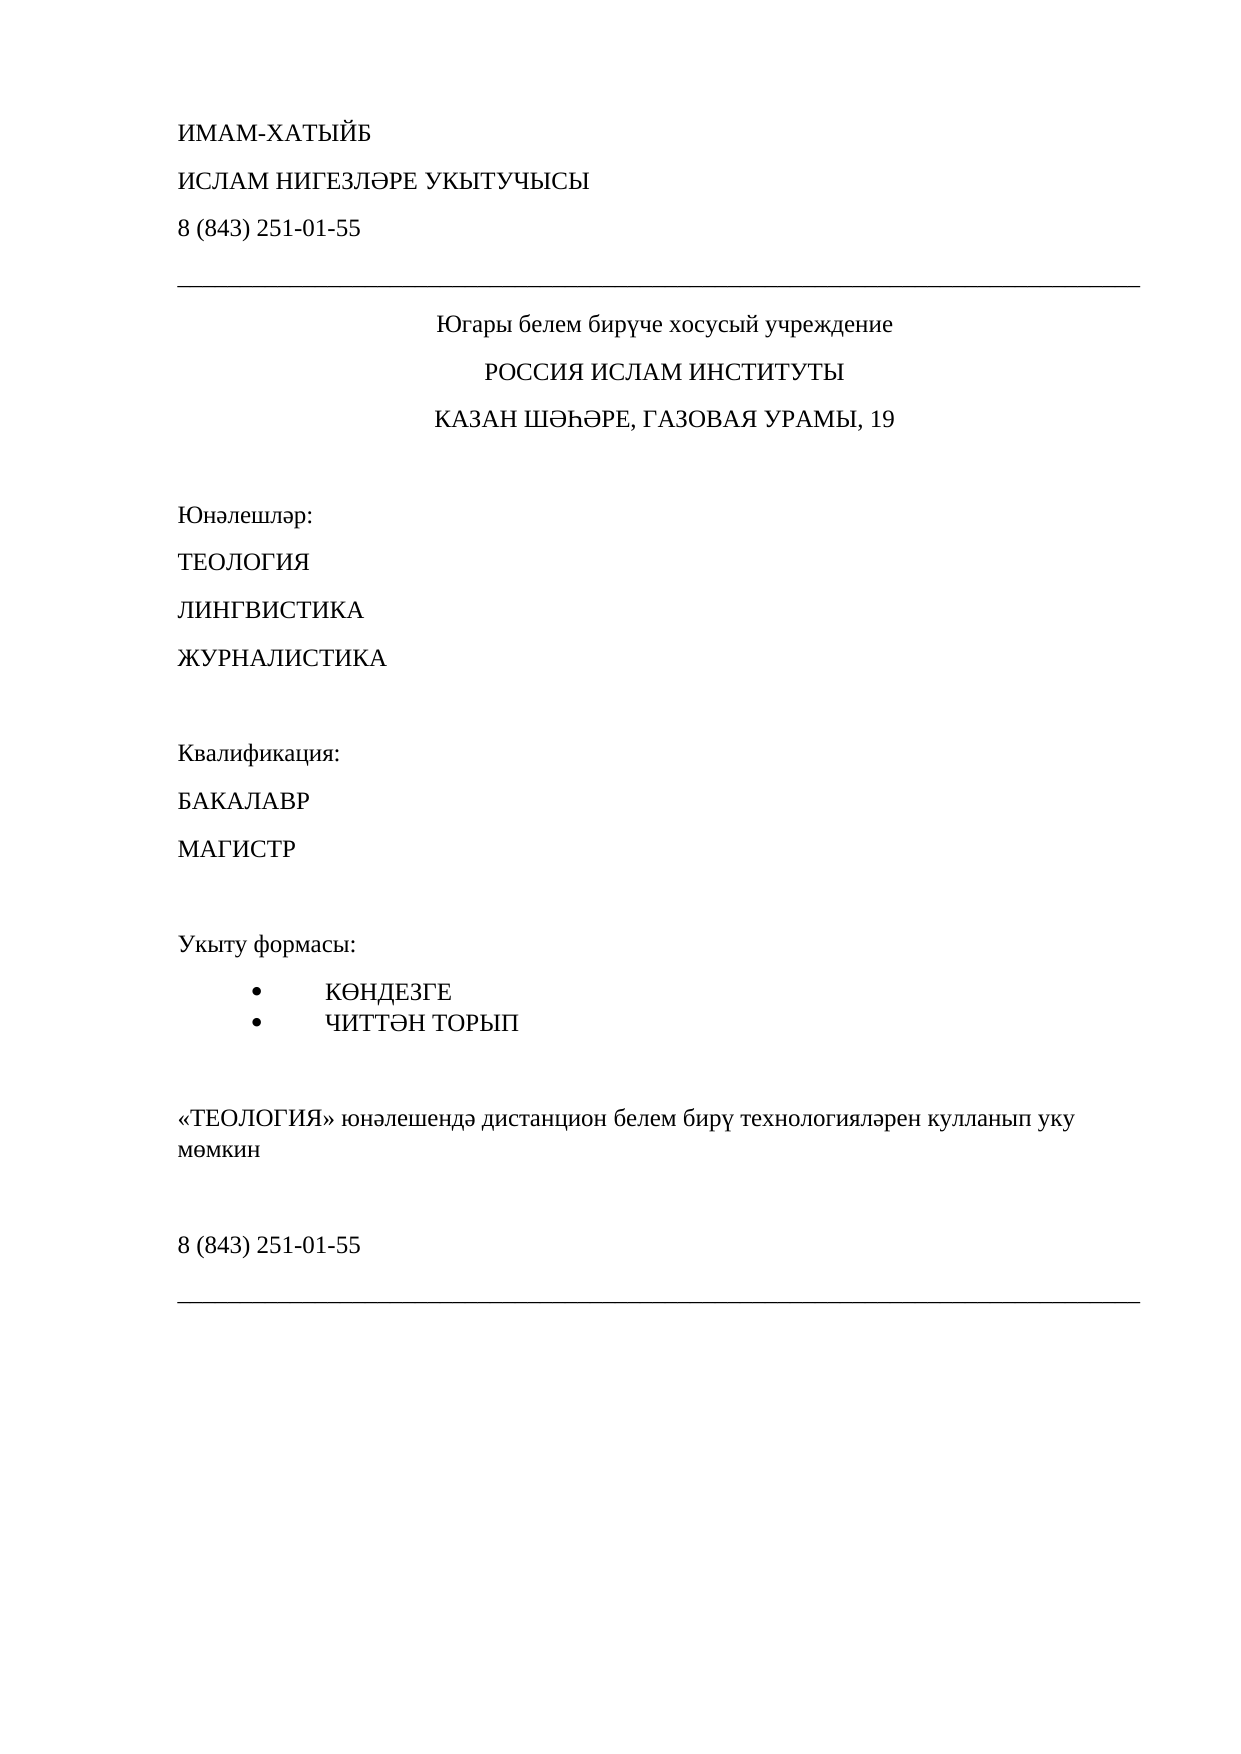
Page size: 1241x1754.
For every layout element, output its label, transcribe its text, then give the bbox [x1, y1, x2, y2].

text 8 (843) 251-01-55 [177, 213, 1152, 242]
text Квалификация: [177, 738, 1152, 767]
text РОССИЯ ИСЛАМ ИНСТИТУТЫ [177, 357, 1152, 385]
text ЛИНГВИСТИКА [177, 595, 1152, 624]
list ЧИТТӘН ТОРЫП [207, 1008, 1152, 1037]
text МАГИСТР [177, 834, 1152, 862]
text Югары белем бирүче хосусый учреждение [177, 309, 1152, 338]
text Юнәлешләр: [177, 500, 1152, 528]
text КАЗАН ШӘҺӘРЕ, ГАЗОВАЯ УРАМЫ, 19 [177, 404, 1152, 433]
text _____________________________________________________________________________ [177, 261, 1152, 290]
list КӨНДЕЗГЕ [207, 977, 1152, 1006]
text Укыту формасы: [177, 929, 1152, 958]
text 8 (843) 251-01-55 [177, 1230, 1152, 1258]
text ЖУРНАЛИСТИКА [177, 643, 1152, 672]
text _____________________________________________________________________________ [177, 1277, 1152, 1306]
text ИМАМ-ХАТЫЙБ [177, 118, 1152, 147]
text «ТЕОЛОГИЯ» юнәлешендә дистанцион белем бирү технологияләрен кулланып уку мөмкин [177, 1103, 1152, 1163]
text ИСЛАМ НИГЕЗЛӘРЕ УКЫТУЧЫСЫ [177, 166, 1152, 194]
text БАКАЛАВР [177, 786, 1152, 815]
text ТЕОЛОГИЯ [177, 547, 1152, 576]
